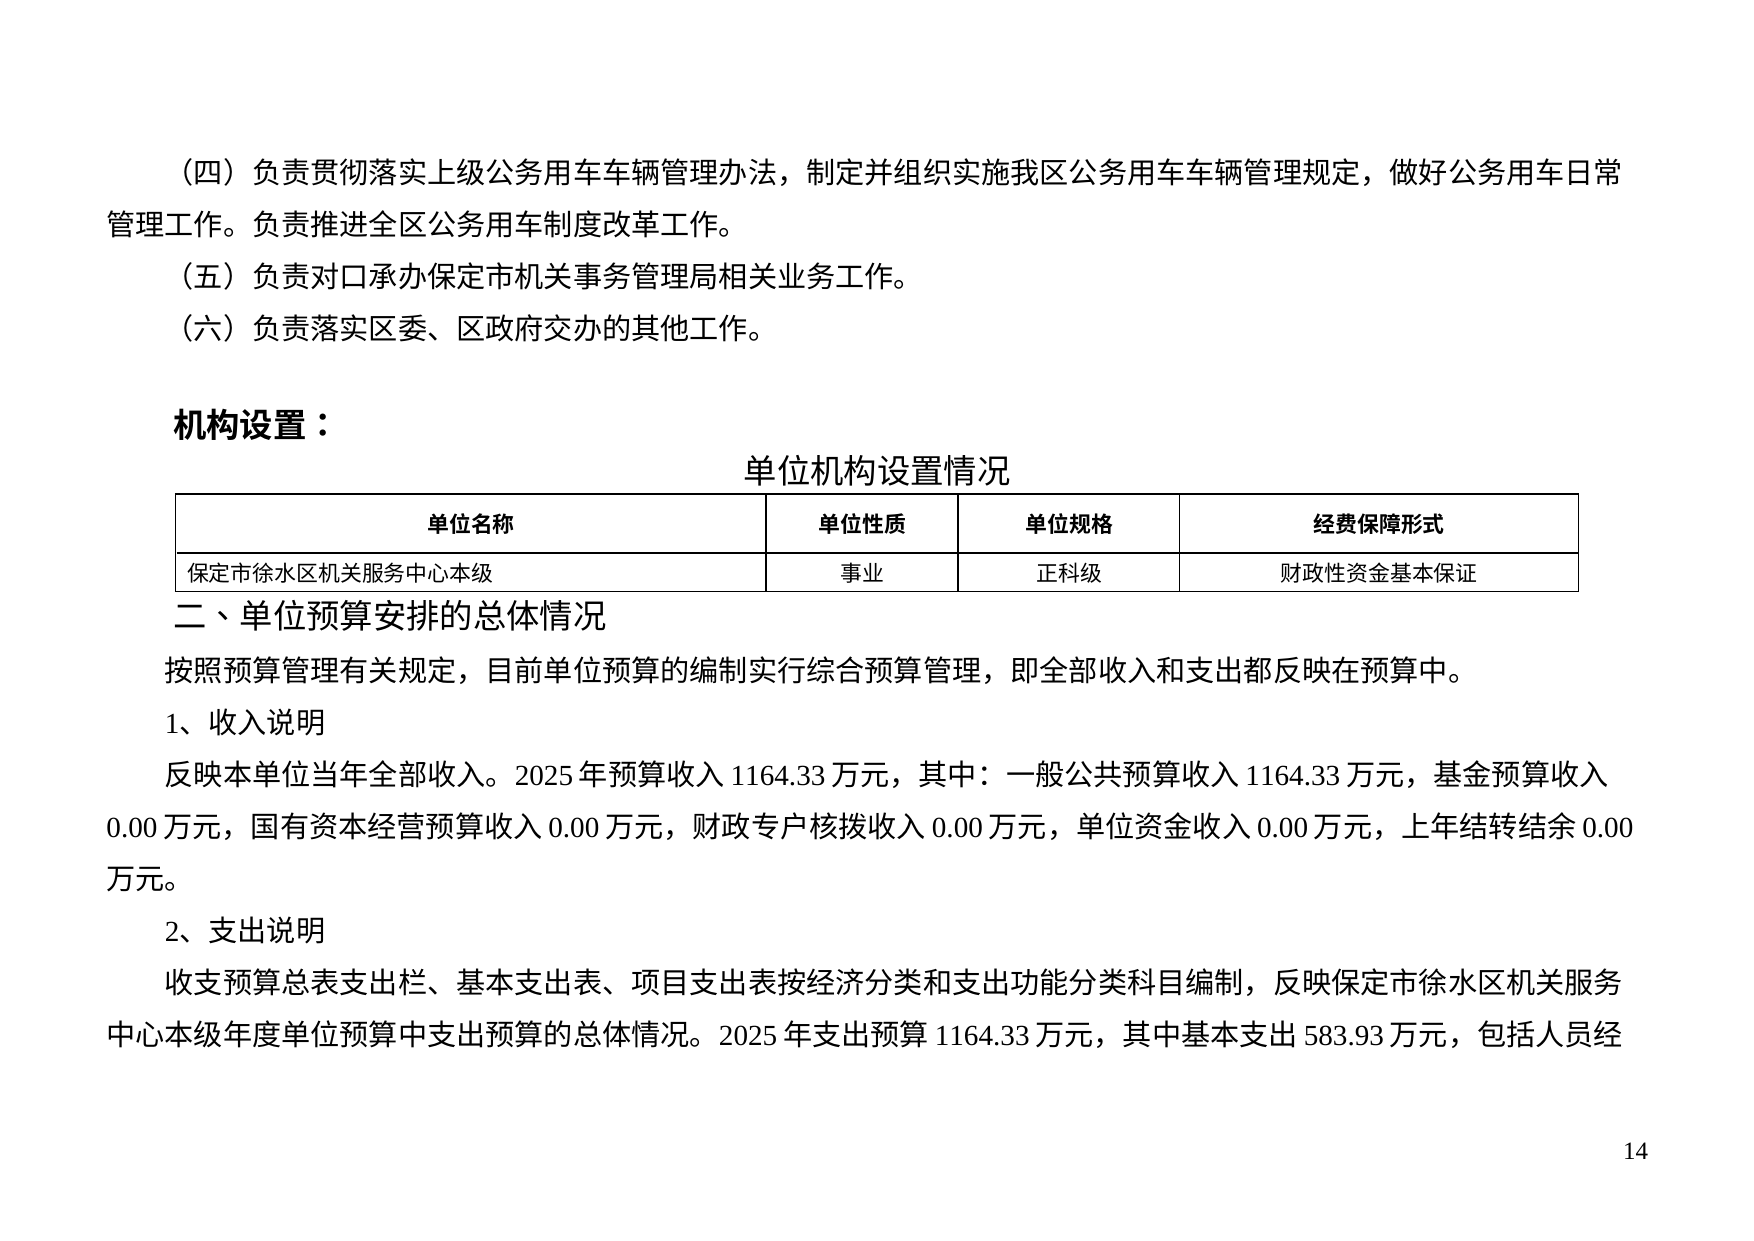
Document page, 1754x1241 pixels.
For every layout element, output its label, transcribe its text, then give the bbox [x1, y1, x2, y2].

table_header 经费保障形式 [1180, 495, 1578, 552]
text 1、收入说明 [106, 692, 1648, 744]
text 二、单位预算安排的总体情况 [106, 593, 1648, 638]
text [106, 952, 1648, 1056]
text （四）负责贯彻落实上级公务用车车辆管理办法，制定并组织实施我区公务用车车辆管理规定，做好公务用车日常管理工作。负责推进全区公务用车制度改革工作。 [106, 142, 1648, 246]
text 按照预算管理有关规定，目前单位预算的编制实行综合预算管理，即全部收入和支出都反映在预算中。 [106, 639, 1648, 692]
text （六）负责落实区委、区政府交办的其他工作。 [106, 298, 1648, 350]
text 单位机构设置情况 [106, 448, 1648, 493]
table_cell 保定市徐水区机关服务中心本级 [176, 553, 765, 591]
table_header 单位名称 [176, 495, 765, 552]
table_cell 财政性资金基本保证 [1180, 554, 1578, 591]
table_cell 正科级 [959, 554, 1179, 591]
text （五）负责对口承办保定市机关事务管理局相关业务工作。 [106, 246, 1648, 298]
table_header 单位规格 [959, 495, 1179, 552]
table_cell 事业 [767, 554, 957, 591]
table_header 单位性质 [767, 495, 957, 552]
text 机构设置： [106, 402, 1648, 448]
text 反映本单位当年全部收入。2025年预算收入1164.33万元，其中：一般公共预算收入1164.33万元，基金预算收入0.00万元，国有资本经营预算收入0.00万元，财政专户核拨收入0.00万元，单位资金收入0.00万元，上年结转结余0.00万元。 [106, 744, 1648, 900]
text 2、支出说明 [106, 900, 1648, 952]
